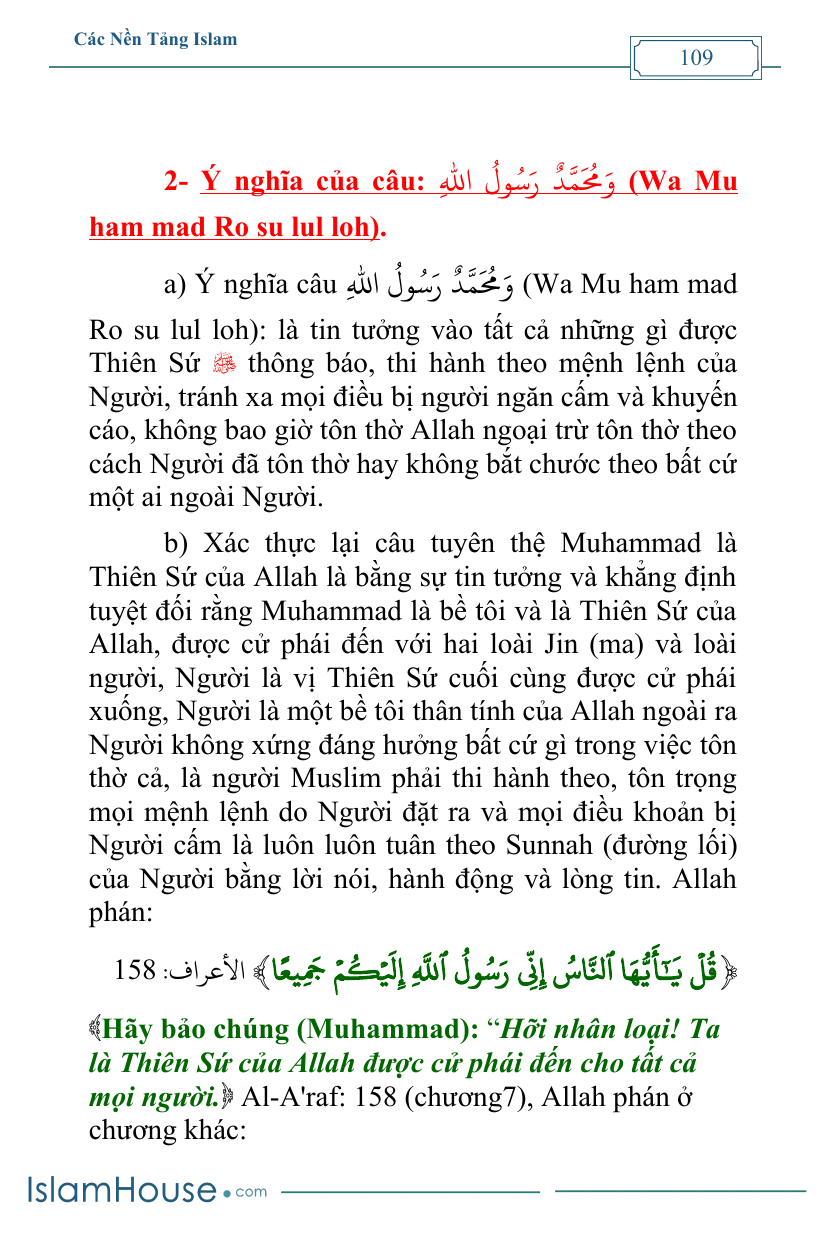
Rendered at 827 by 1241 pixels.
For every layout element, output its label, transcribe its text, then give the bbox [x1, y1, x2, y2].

text b) Xác thực lại câu tuyên thệ Muhammad là Thiên Sứ của Allah là bằng sự tin tưởng và khẳng định tuyệt đối rằng Muhammad là bề tôi và là Thiên Sứ của Allah, được cử phái đến với hai loài Jin (ma) và loài người, Người là vị Thiên Sứ cuối cùng được cử phái xuống, Người là một bề tôi thân tính của Allah ngoài ra Người không xứng đáng hưởng bất cứ gì trong việc tôn thờ cả, là người Muslim phải thi hành theo, tôn trọng mọi mệnh lệnh do Người đặt ra và mọi điều khoản bị Người cấm là luôn luôn tuân theo Sunnah (đường lối) của Người bằng lời nói, hành động và lòng tin. Allah phán: [89, 526, 738, 928]
picture [20, 1171, 541, 1209]
text Hãy bảo chúng (Muhammad): “Hỡi nhân loại! Ta là Thiên Sứ của Allah được cử phái đến cho tất cả mọi người. Al-A'raf: 158 (chương7), Allah phán ở chương khác: [89, 1012, 738, 1146]
text a) Ý nghĩa câu وَمُحَمَّدٌ رَسُولُ اللهِ (Wa Mu ham mad Ro su lul loh): là tin tưởng vào tất cả những gì được Thiên Sứ thông báo, thi hành theo mệnh lệnh của Người, tránh xa mọi điều bị người ngăn cấm và khuyến cáo, không bao giờ tôn thờ Allah ngoại trừ tôn thờ theo cách Người đã tôn thờ hay không bắt chước theo bất cứ một ai ngoài Người. [89, 256, 738, 513]
picture [548, 1170, 807, 1208]
text ﴿ قُلۡ يَٰٓأَيُّهَا ٱلنَّاسُ إِنِّي رَسُولُ ٱللَّهِ إِلَيۡكُمۡ جَمِيعًا﴾ الأعراف: 158 [89, 941, 738, 999]
text 2- Ý nghĩa của câu: وَمُحَمَّدٌ رَسُولُ اللهِ (Wa Mu ham mad Ro su lul loh). [89, 153, 738, 243]
